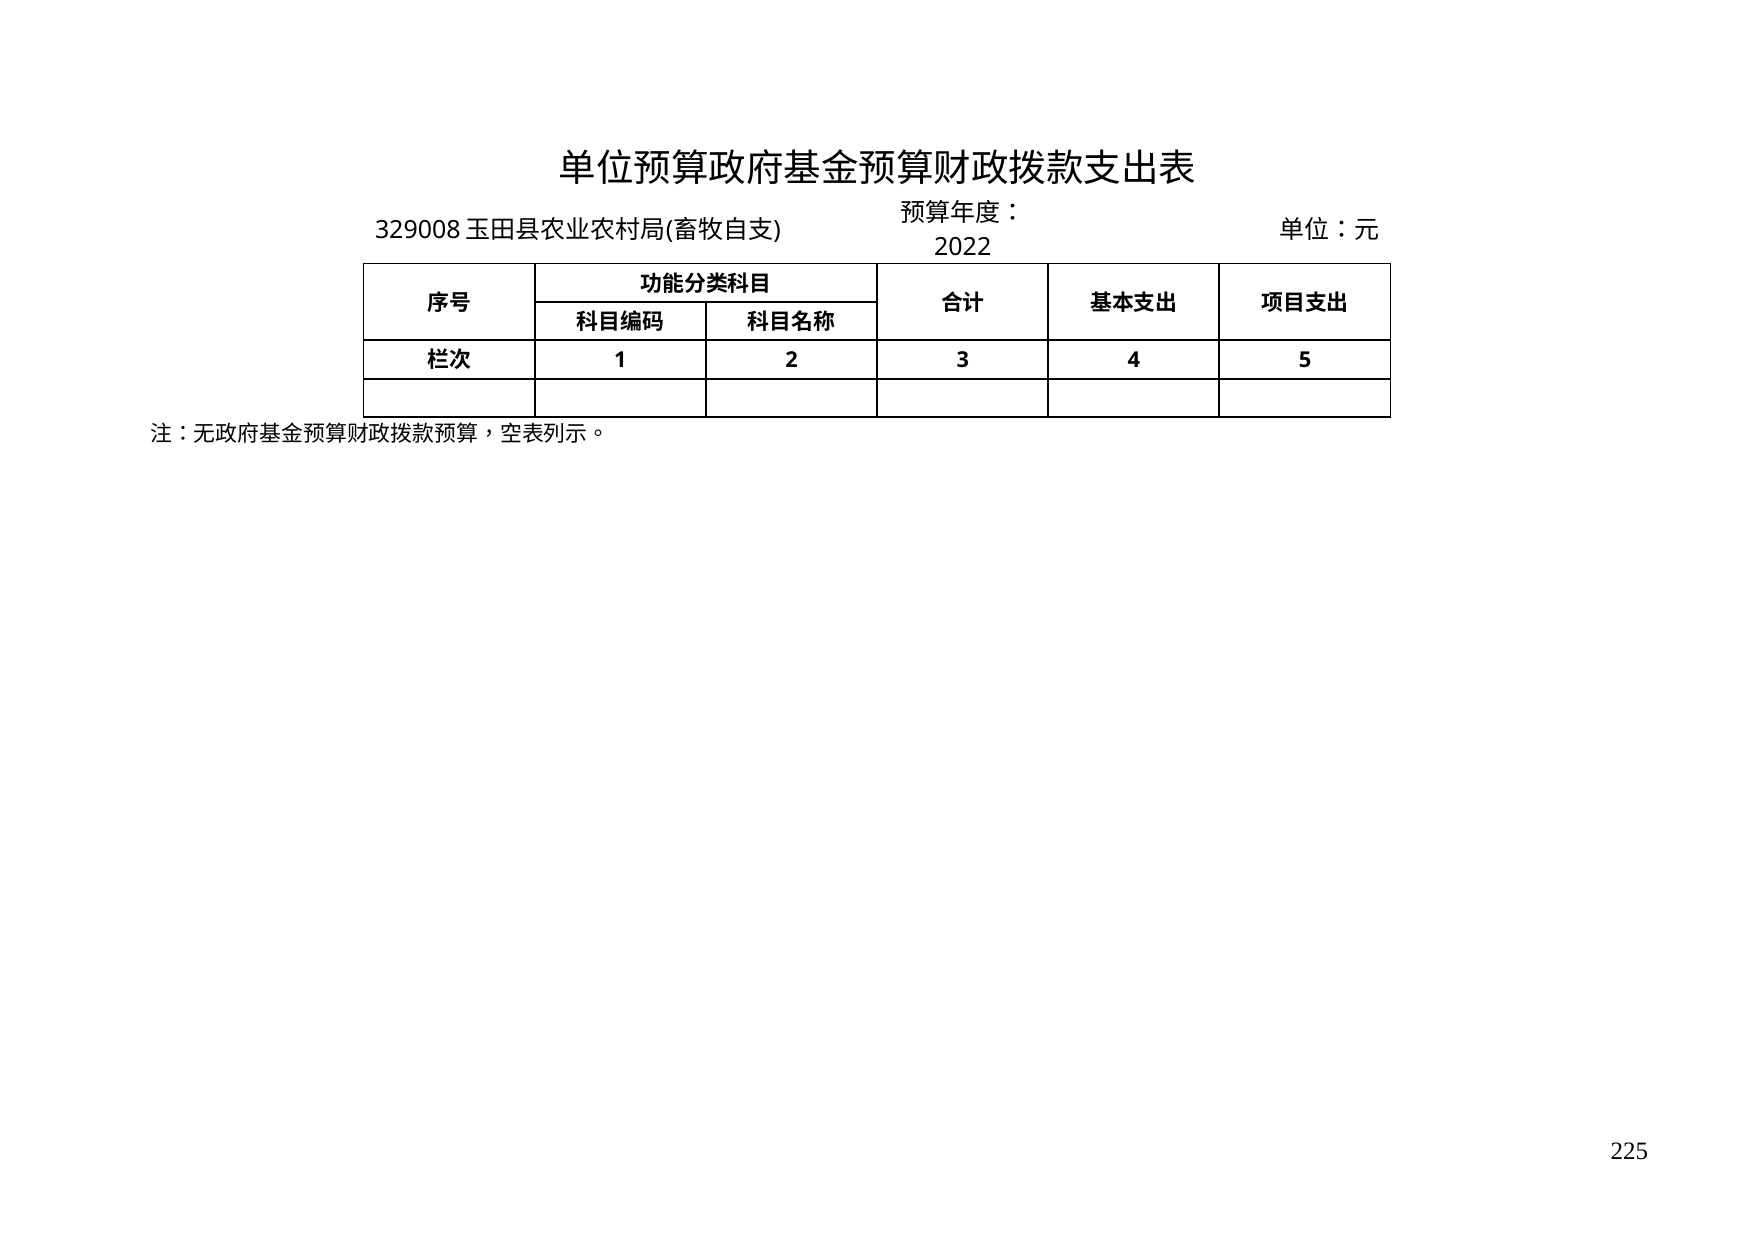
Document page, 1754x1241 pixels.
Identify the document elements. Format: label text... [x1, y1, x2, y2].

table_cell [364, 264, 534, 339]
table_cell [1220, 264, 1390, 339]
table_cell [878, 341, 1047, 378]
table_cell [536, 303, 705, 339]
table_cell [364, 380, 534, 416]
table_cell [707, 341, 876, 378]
text 注：无政府基金预算财政拨款预算，空表列示。 [106, 418, 1648, 448]
text 单位预算政府基金预算财政拨款支出表 [106, 142, 1648, 193]
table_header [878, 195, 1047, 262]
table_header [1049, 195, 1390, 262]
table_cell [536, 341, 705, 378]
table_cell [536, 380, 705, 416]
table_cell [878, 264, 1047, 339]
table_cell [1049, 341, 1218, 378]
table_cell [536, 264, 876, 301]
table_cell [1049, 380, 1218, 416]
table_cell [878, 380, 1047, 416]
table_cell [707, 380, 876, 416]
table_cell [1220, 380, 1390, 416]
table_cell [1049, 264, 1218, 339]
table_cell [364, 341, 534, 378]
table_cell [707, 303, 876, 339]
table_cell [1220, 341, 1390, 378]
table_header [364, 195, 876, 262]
